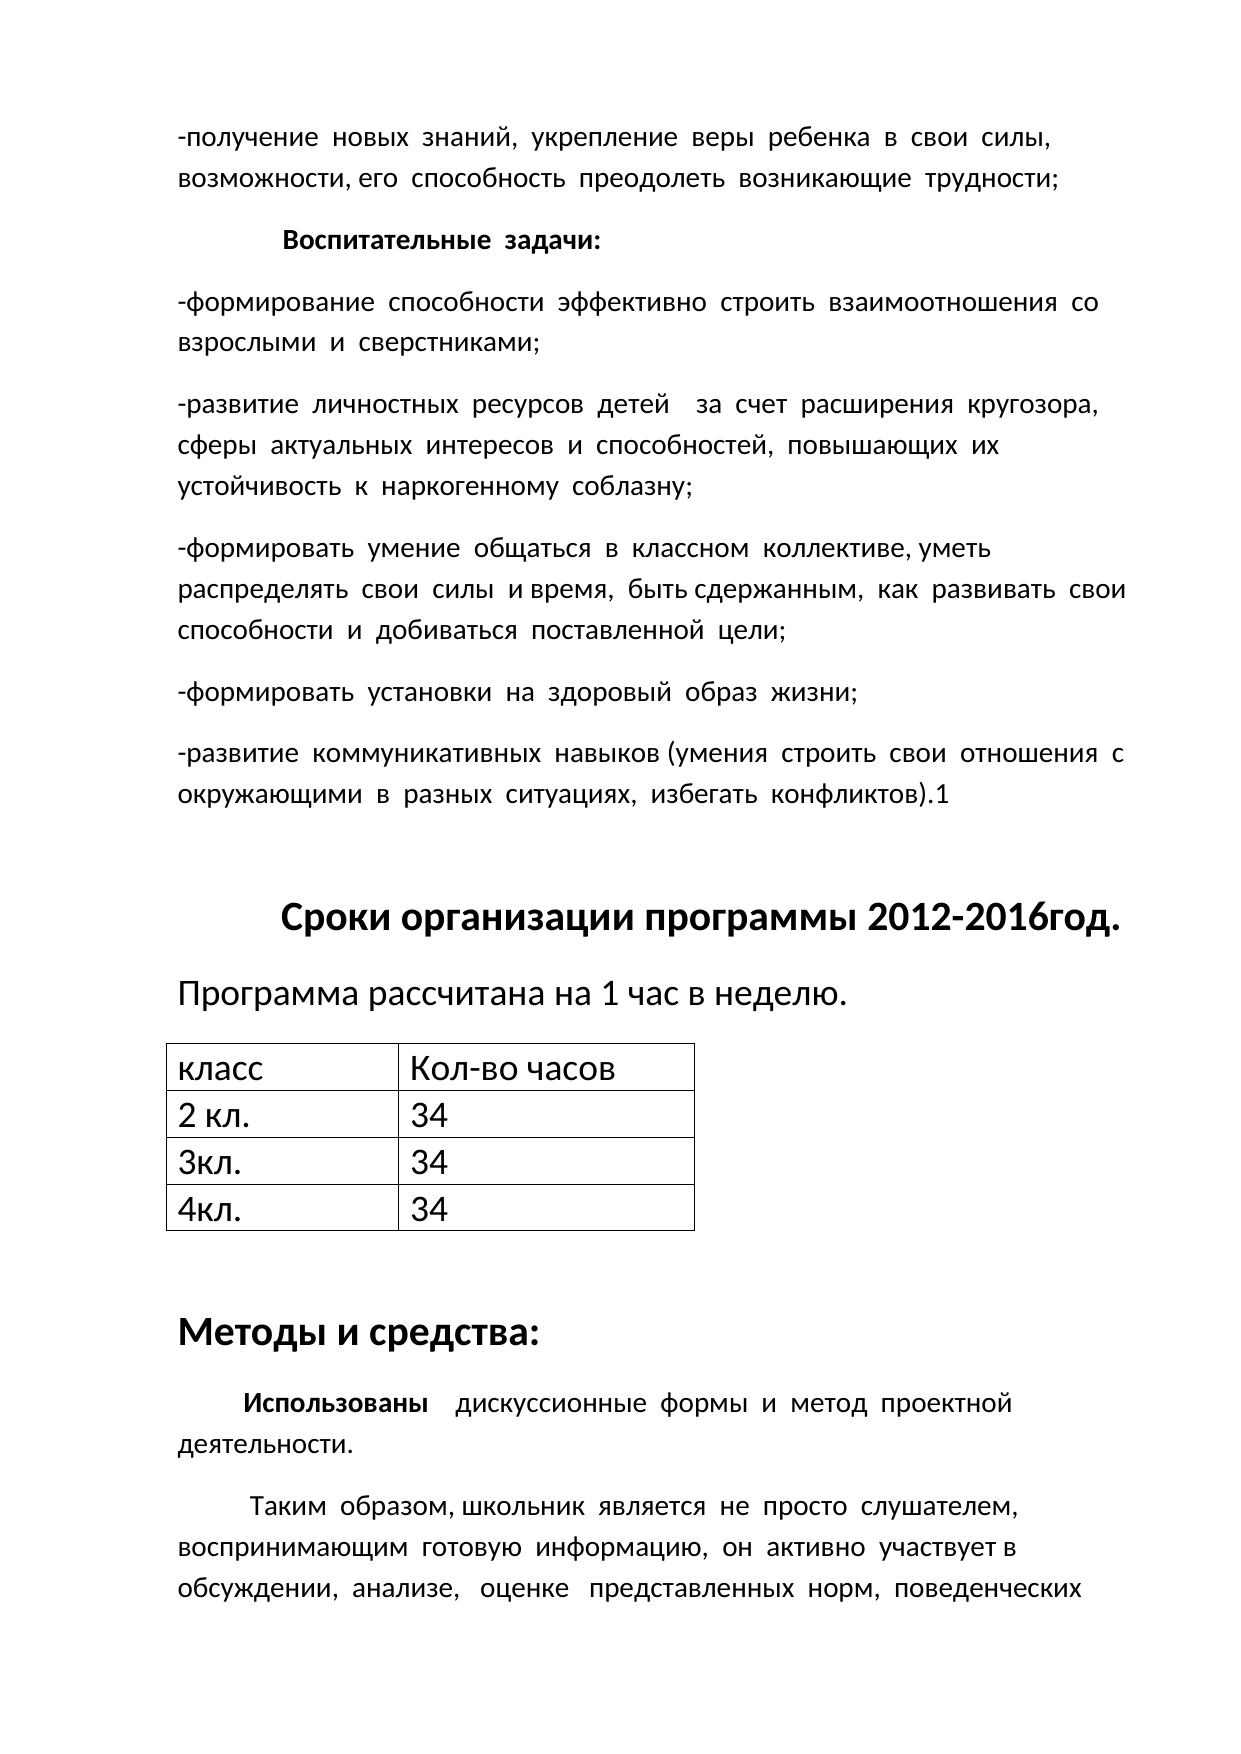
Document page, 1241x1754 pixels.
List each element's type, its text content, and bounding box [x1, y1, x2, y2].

table_header класс [167, 1044, 398, 1090]
text Использованы дискуссионные формы и метод проектной деятельности. [177, 1384, 1152, 1461]
text Воспитательные задачи: [177, 221, 1152, 256]
text Программа рассчитана на 1 час в неделю. [177, 969, 1152, 1015]
table_cell 2 кл. [167, 1091, 398, 1137]
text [177, 1487, 1152, 1604]
text -формирование способности эффективно строить взаимоотношения со взрослыми и сверстниками; [177, 283, 1152, 359]
text -формировать умение общаться в классном коллективе, уметь распределять свои силы и время, быть сдержанным, как развивать свои способности и добиваться поставленной цели; [177, 529, 1152, 646]
table_cell 34 [399, 1091, 694, 1137]
text -получение новых знаний, укрепление веры ребенка в свои силы, возможности, его способность преодолеть возникающие трудности; [177, 118, 1152, 195]
table_cell 34 [399, 1185, 694, 1230]
text Сроки организации программы 2012-2016год. [177, 890, 1152, 941]
table_header Кол-во часов [399, 1044, 694, 1090]
table_cell 4кл. [167, 1185, 398, 1230]
table_cell 34 [399, 1138, 694, 1183]
table_cell 3кл. [167, 1138, 398, 1183]
text Методы и средства: [177, 1305, 1152, 1356]
text -формировать установки на здоровый образ жизни; [177, 673, 1152, 708]
text -развитие коммуникативных навыков (умения строить свои отношения с окружающими в разных ситуациях, избегать конфликтов).1 [177, 734, 1152, 811]
text -развитие личностных ресурсов детей за счет расширения кругозора, сферы актуальных интересов и способностей, повышающих их устойчивость к наркогенному соблазну; [177, 385, 1152, 503]
